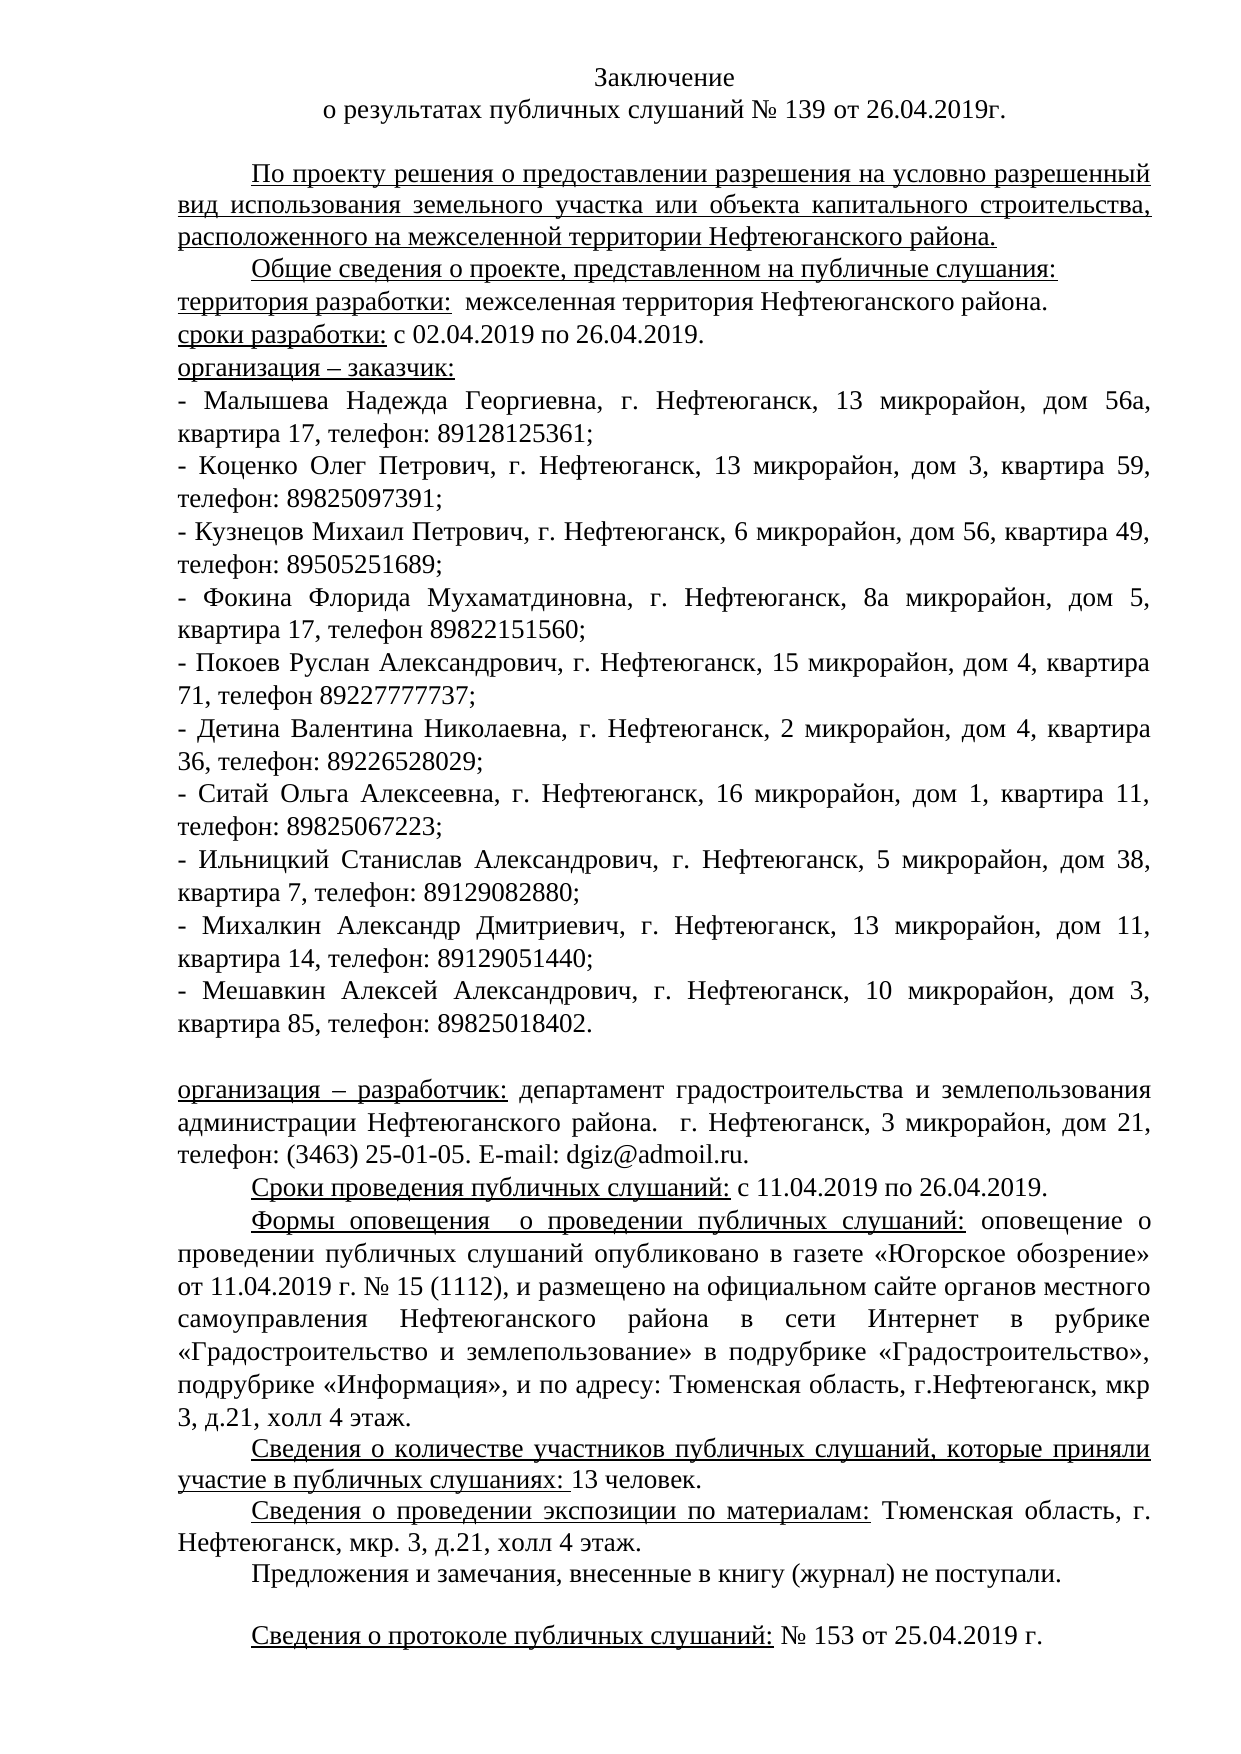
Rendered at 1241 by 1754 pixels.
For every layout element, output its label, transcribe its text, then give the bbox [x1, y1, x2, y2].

text - Покоев Руслан Александрович, г. Нефтеюганск, 15 микрорайон, дом 4, квартира 71, телефон 89227777737; [177, 645, 1152, 710]
text По проекту решения о предоставлении разрешения на условно разрешенный вид использования земельного участка или объекта капитального строительства, расположенного на межселенной территории Нефтеюганского района. [177, 217, 1152, 251]
text Формы оповещения о проведении публичных слушаний: оповещение о проведении публичных слушаний опубликовано в газете «Югорское обозрение» от 11.04.2019 г. № 15 (1112), и размещено на официальном сайте органов местного самоуправления Нефтеюганского района в сети Интернет в рубрике «Градостроительство и землепользование» в подрубрике «Градостроительство», подрубрике «Информация», и по адресу: Тюменская область, г.Нефтеюганск, мкр 3, д.21, холл 4 этаж. [177, 1202, 1152, 1432]
text - Мешавкин Алексей Александрович, г. Нефтеюганск, 10 микрорайон, дом 3, квартира 85, телефон: 89825018402. [177, 973, 1152, 1038]
text Общие сведения о проекте, представленном на публичные слушания: [177, 251, 1152, 284]
text о результатах публичных слушаний № 139 от 26.04.2019г. [177, 92, 1152, 125]
text - Фокина Флорида Мухаматдиновна, г. Нефтеюганск, 8а микрорайон, дом 5, квартира 17, телефон 89822151560; [177, 579, 1152, 645]
text - Малышева Надежда Георгиевна, г. Нефтеюганск, 13 микрорайон, дом 56а, квартира 17, телефон: 89128125361; [177, 382, 1152, 448]
text - Коценко Олег Петрович, г. Нефтеюганск, 13 микрорайон, дом 3, квартира 59, телефон: 89825097391; [177, 448, 1152, 513]
text Сведения о проведении экспозиции по материалам: Тюменская область, г. Нефтеюганск, мкр. 3, д.21, холл 4 этаж. [177, 1494, 1152, 1557]
text - Детина Валентина Николаевна, г. Нефтеюганск, 2 микрорайон, дом 4, квартира 36, телефон: 89226528029; [177, 710, 1152, 776]
text Заключение [177, 59, 1152, 92]
text - Ильницкий Станислав Александрович, г. Нефтеюганск, 5 микрорайон, дом 38, квартира 7, телефон: 89129082880; [177, 842, 1152, 907]
text Сведения о протоколе публичных слушаний: № 153 от 25.04.2019 г. [177, 1619, 1152, 1650]
text Сведения о количестве участников публичных слушаний, которые приняли участие в публичных слушаниях: 13 человек. [177, 1432, 1152, 1494]
text организация – разработчик: департамент градостроительства и землепользования администрации Нефтеюганского района. г. Нефтеюганск, 3 микрорайон, дом 21, телефон: (3463) 25-01-05. E-mail: dgiz@admoil.ru. [177, 1071, 1152, 1170]
text организация – заказчик: [177, 349, 1152, 382]
text По проекту решения о предоставлении разрешения на условно разрешенный вид использования земельного участка или объекта капитального строительства, расположенного на межселенной территории Нефтеюганского района. [177, 157, 1152, 216]
text Предложения и замечания, внесенные в книгу (журнал) не поступали. [177, 1557, 1152, 1588]
text - Кузнецов Михаил Петрович, г. Нефтеюганск, 6 микрорайон, дом 56, квартира 49, телефон: 89505251689; [177, 513, 1152, 579]
text - Михалкин Александр Дмитриевич, г. Нефтеюганск, 13 микрорайон, дом 11, квартира 14, телефон: 89129051440; [177, 907, 1152, 973]
text - Ситай Ольга Алексеевна, г. Нефтеюганск, 16 микрорайон, дом 1, квартира 11, телефон: 89825067223; [177, 776, 1152, 842]
text Сроки проведения публичных слушаний: с 11.04.2019 по 26.04.2019. [177, 1170, 1152, 1202]
text территория разработки: межселенная территория Нефтеюганского района. [177, 284, 1152, 317]
text сроки разработки: с 02.04.2019 по 26.04.2019. [177, 317, 1152, 349]
